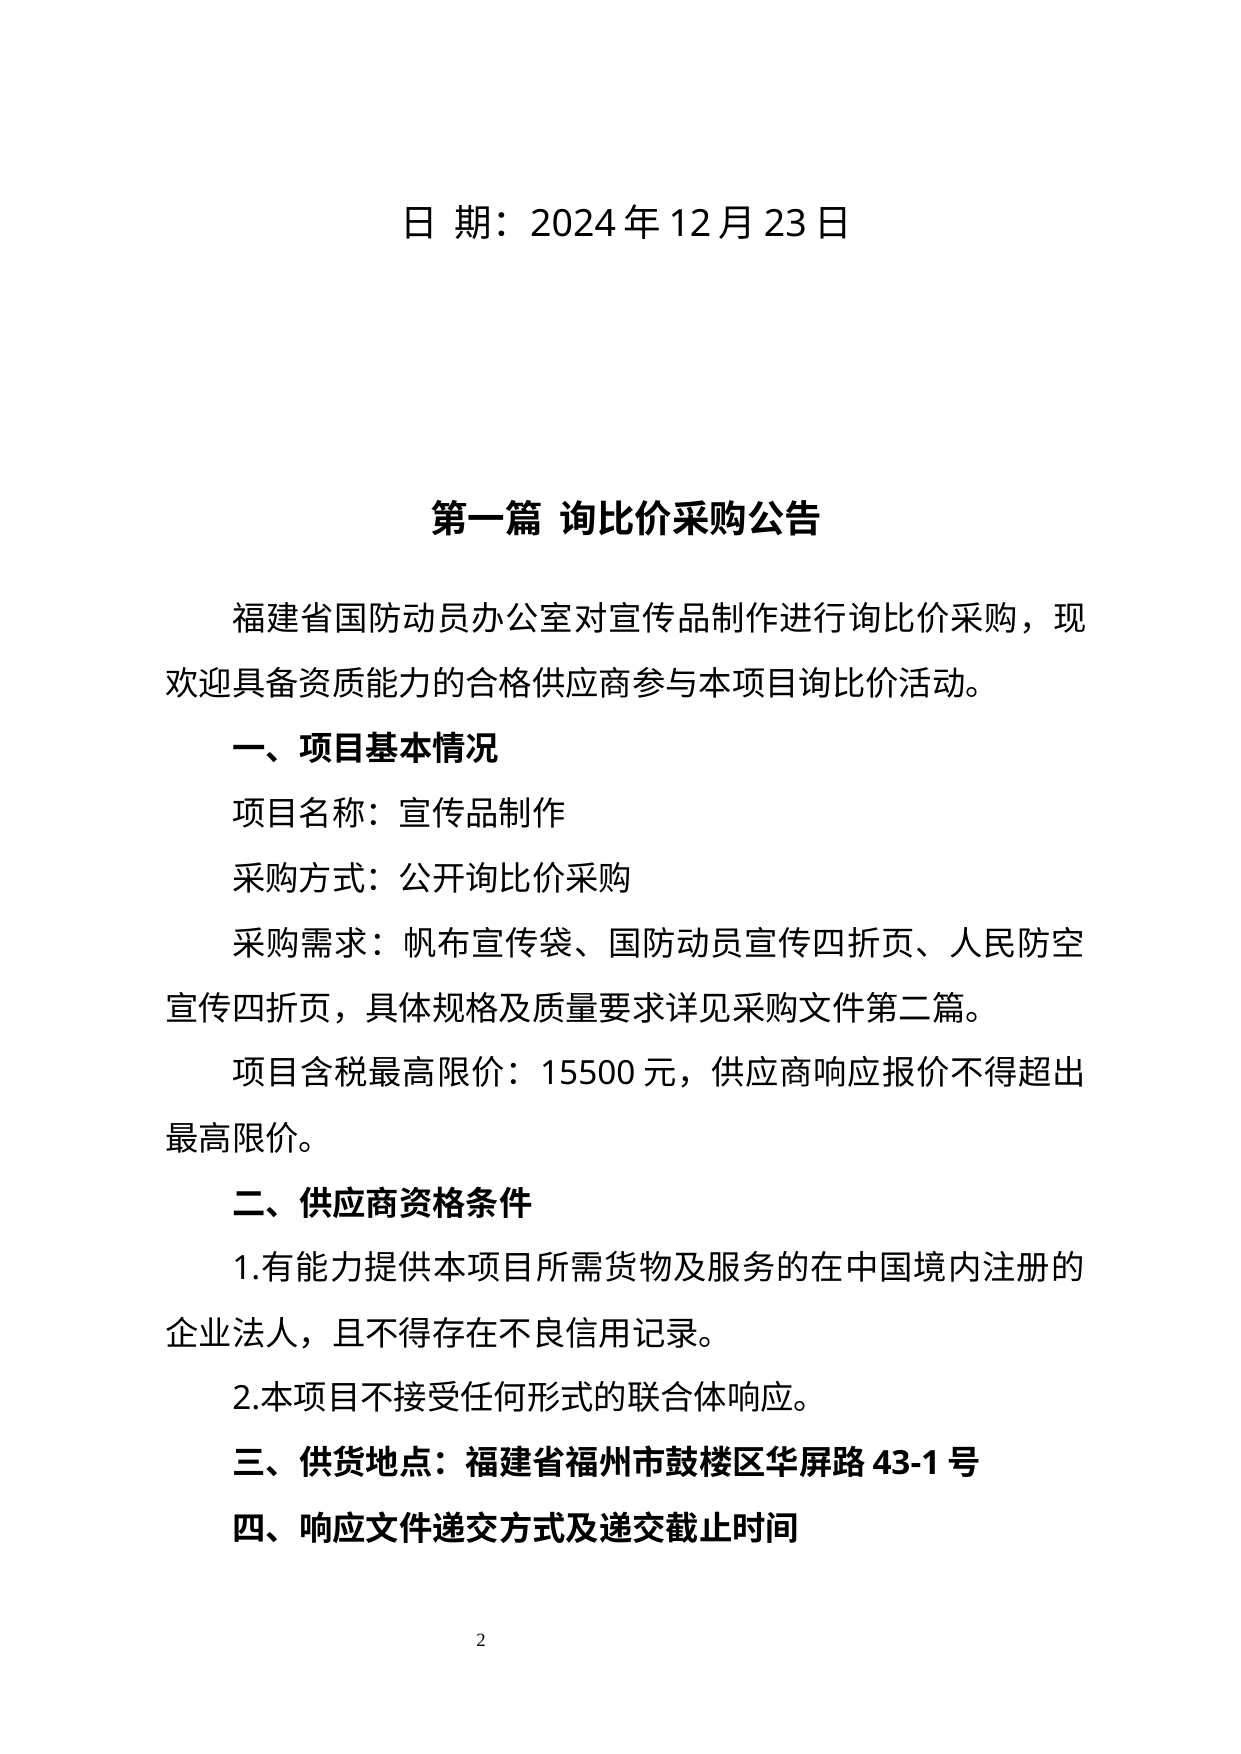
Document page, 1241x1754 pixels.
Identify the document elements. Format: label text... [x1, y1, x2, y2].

text 一、项目基本情况 [165, 713, 1087, 778]
text 项目名称：宣传品制作 [165, 778, 1087, 843]
text 采购需求：帆布宣传袋、国防动员宣传四折页、人民防空宣传四折页，具体规格及质量要求详见采购文件第二篇。 [165, 908, 1087, 1038]
list 响应文件递交方式及递交截止时间 [165, 1493, 1087, 1558]
text 1.有能力提供本项目所需货物及服务的在中国境内注册的企业法人，且不得存在不良信用记录。 [165, 1233, 1087, 1363]
subtitle 第一篇 询比价采购公告 [165, 483, 1087, 548]
list 三、供货地点：福建省福州市鼓楼区华屏路43-1号 [165, 1428, 1087, 1493]
text 2.本项目不接受任何形式的联合体响应。 [165, 1363, 1087, 1428]
text 日 期：2024年12月23日 [165, 188, 1087, 253]
text 福建省国防动员办公室对宣传品制作进行询比价采购，现欢迎具备资质能力的合格供应商参与本项目询比价活动。 [165, 583, 1087, 713]
text 项目含税最高限价：15500元，供应商响应报价不得超出最高限价。 [165, 1038, 1087, 1168]
text 二、供应商资格条件 [165, 1168, 1087, 1233]
text 采购方式：公开询比价采购 [165, 843, 1087, 908]
